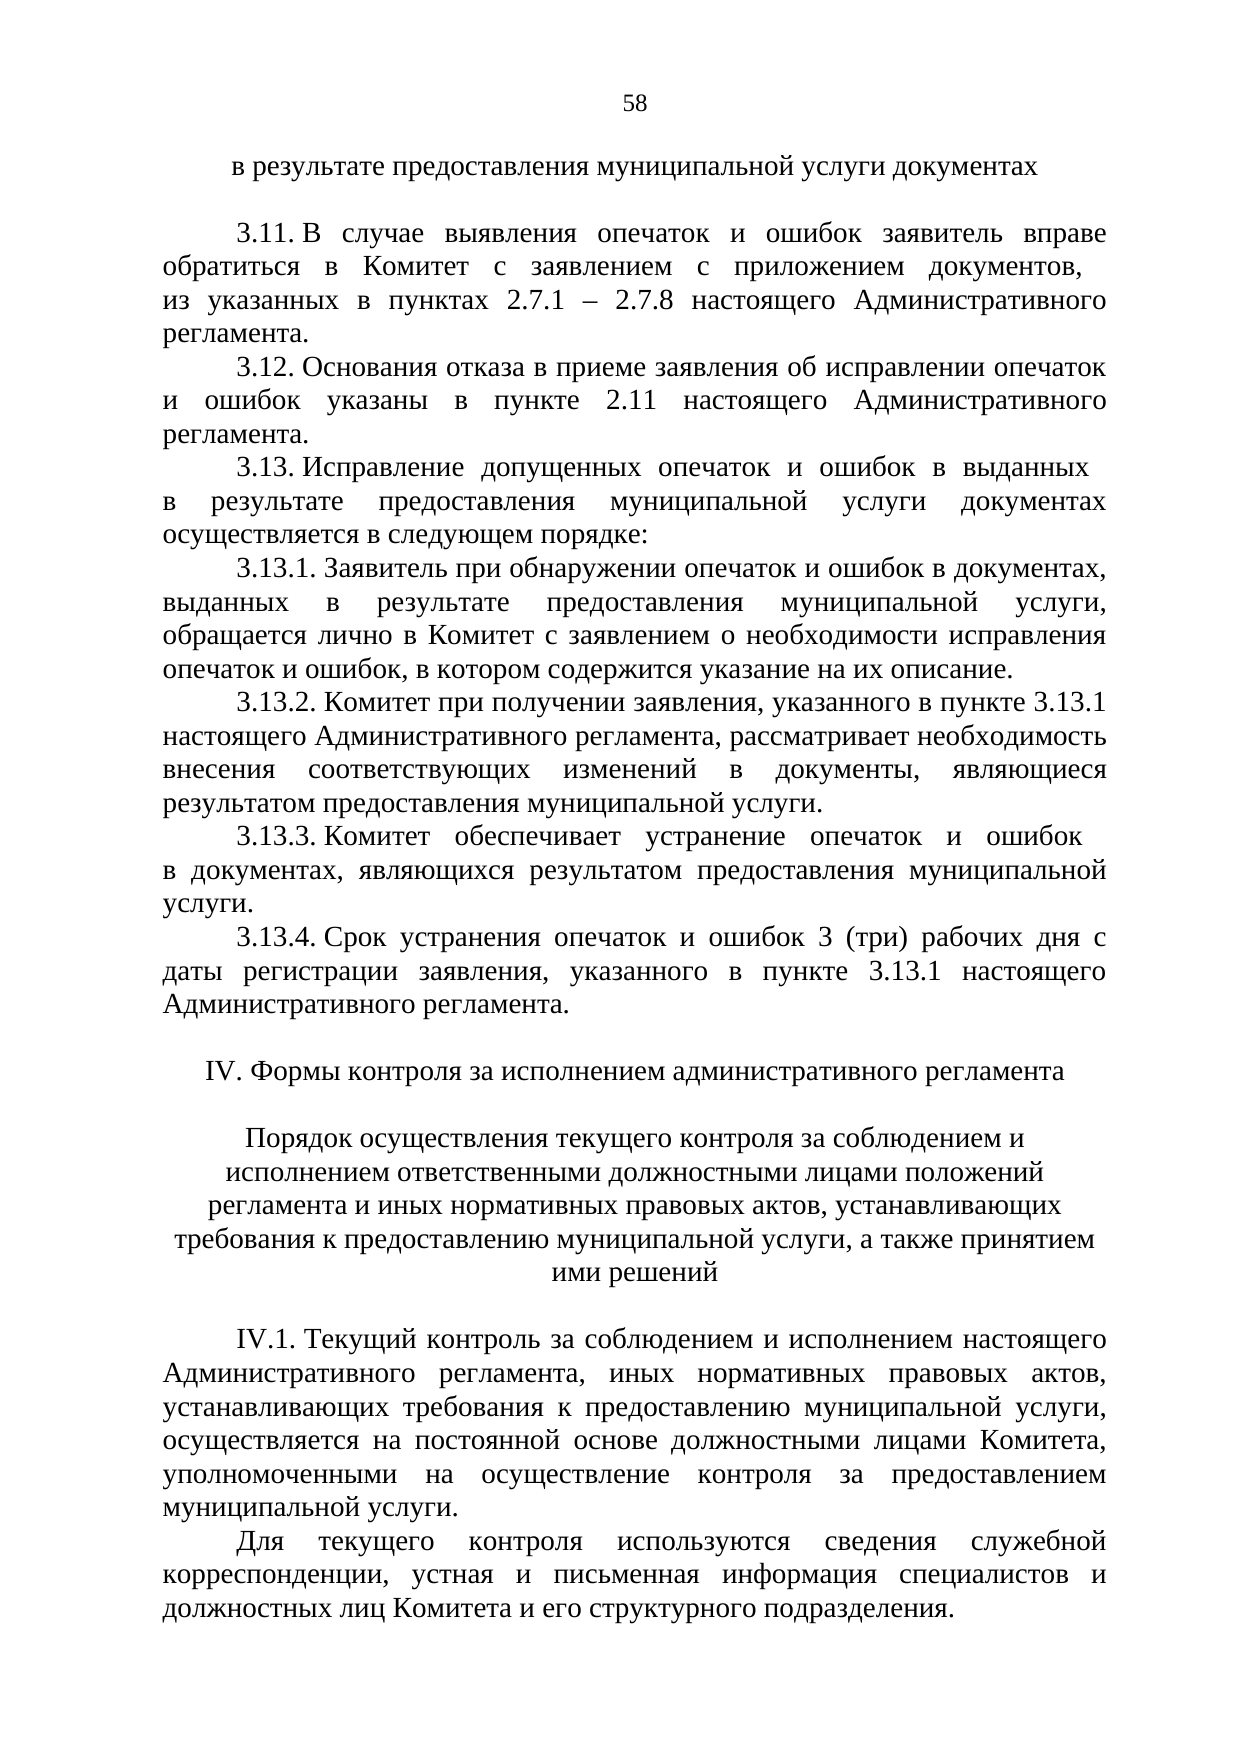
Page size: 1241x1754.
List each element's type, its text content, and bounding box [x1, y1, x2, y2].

text Порядок осуществления текущего контроля за соблюдением и исполнением ответственными должностными лицами положений регламента и иных нормативных правовых актов, устанавливающих требования к предоставлению муниципальной услуги, а также принятием ими решений [162, 1120, 1107, 1288]
list Формы контроля за исполнением административного регламента [162, 1053, 1107, 1087]
list Срок устранения опечаток и ошибок 3 (три) рабочих дня с даты регистрации заявления, указанного в пункте 3.13.1 настоящего Административного регламента. [162, 919, 1107, 1020]
list Комитет обеспечивает устранение опечаток и ошибок в документах, являющихся результатом предоставления муниципальной услуги. [162, 818, 1107, 919]
text Для текущего контроля используются сведения служебной корреспонденции, устная и письменная информация специалистов и должностных лиц Комитета и его структурного подразделения. [162, 1523, 1107, 1623]
list Комитет при получении заявления, указанного в пункте 3.13.1 настоящего Административного регламента, рассматривает необходимость внесения соответствующих изменений в документы, являющиеся результатом предоставления муниципальной услуги. [162, 684, 1107, 818]
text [162, 148, 1107, 181]
list В случае выявления опечаток и ошибок заявитель вправе обратиться в Комитет с заявлением с приложением документов, из указанных в пунктах 2.7.1 – 2.7.8 настоящего Административного регламента. [162, 215, 1107, 349]
list Заявитель при обнаружении опечаток и ошибок в документах, выданных в результате предоставления муниципальной услуги, обращается лично в Комитет с заявлением о необходимости исправления опечаток и ошибок, в котором содержится указание на их описание. [162, 550, 1107, 684]
list Текущий контроль за соблюдением и исполнением настоящего Административного регламента, иных нормативных правовых актов, устанавливающих требования к предоставлению муниципальной услуги, осуществляется на постоянной основе должностными лицами Комитета, уполномоченными на осуществление контроля за предоставлением муниципальной услуги. [162, 1322, 1107, 1523]
list Основания отказа в приеме заявления об исправлении опечаток и ошибок указаны в пункте 2.11 настоящего Административного регламента. [162, 349, 1107, 449]
list Исправление допущенных опечаток и ошибок в выданных в результате предоставления муниципальной услуги документах осуществляется в следующем порядке: [162, 449, 1107, 550]
